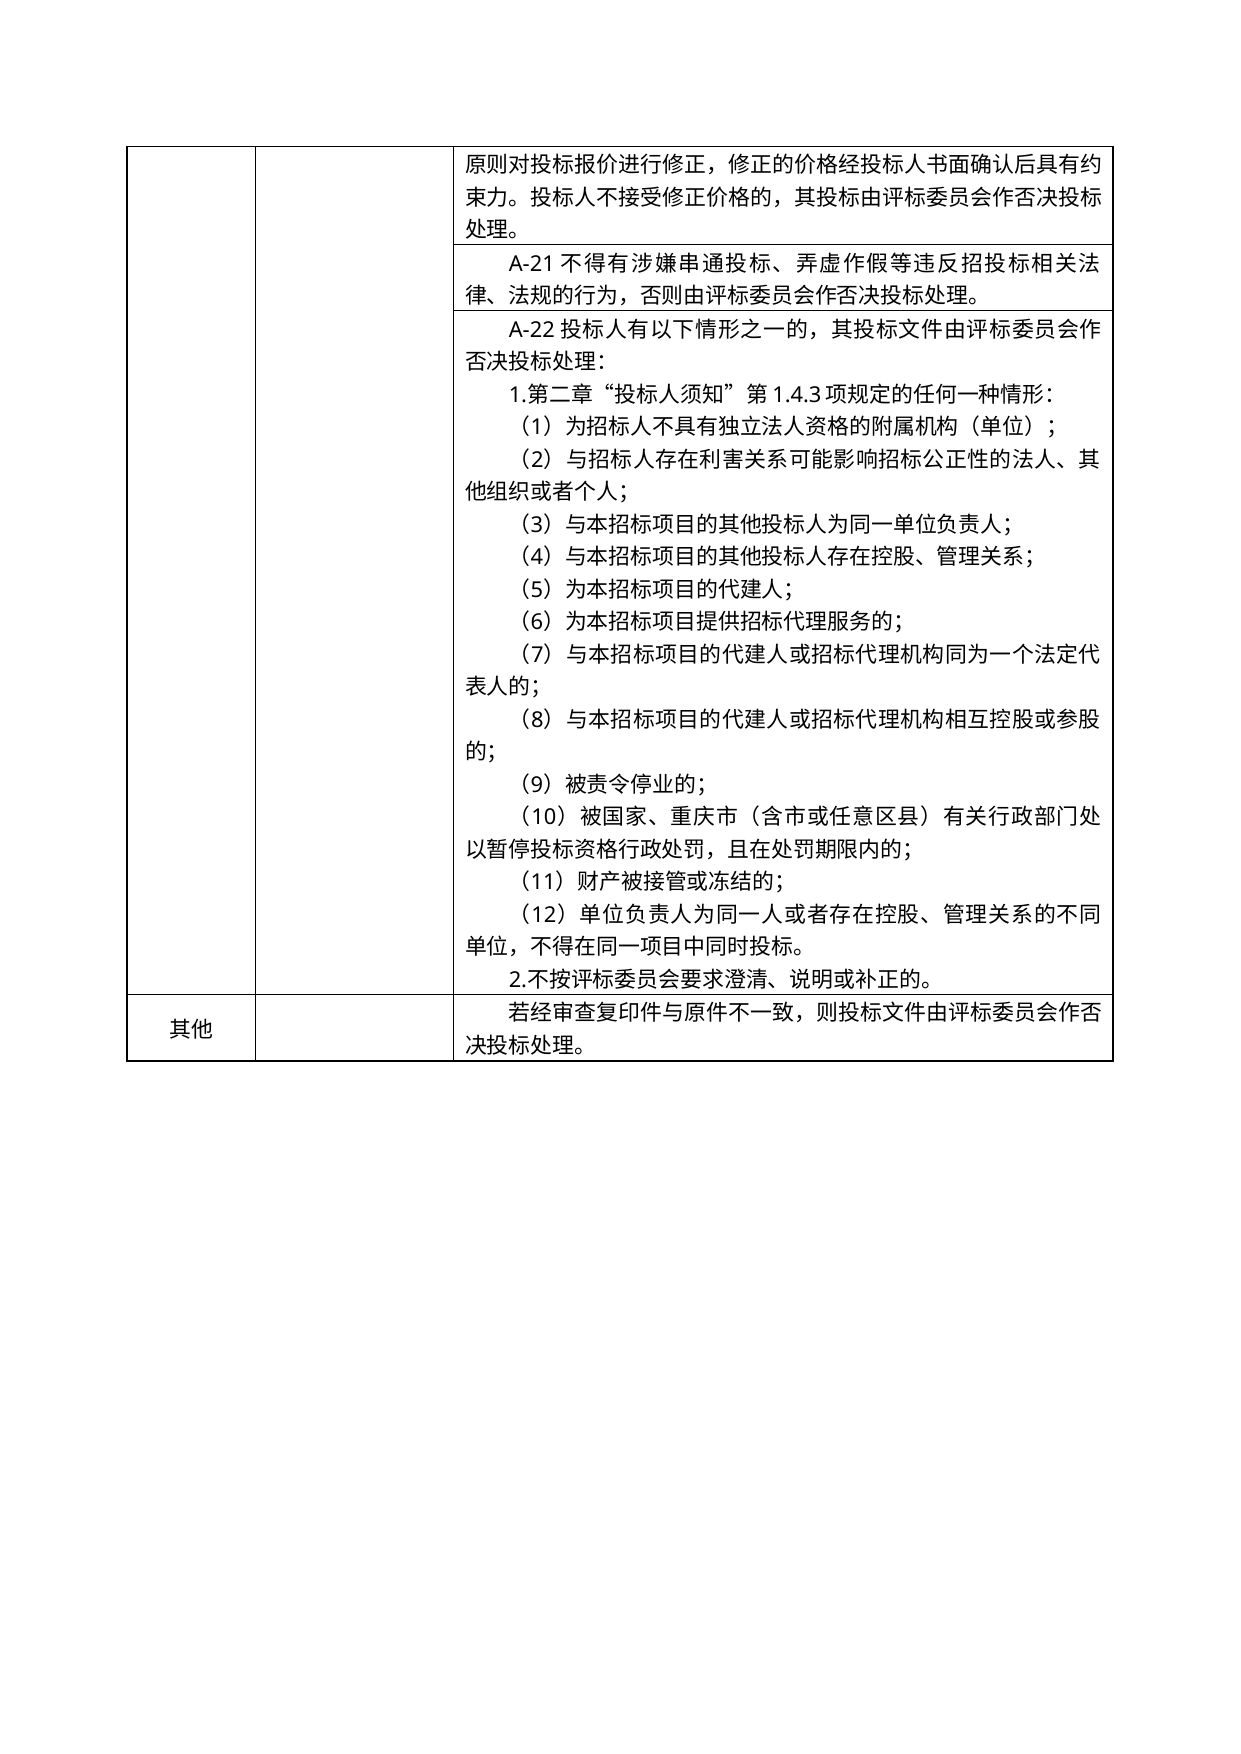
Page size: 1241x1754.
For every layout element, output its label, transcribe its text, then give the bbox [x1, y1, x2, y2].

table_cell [454, 147, 1112, 244]
table_cell 其他 [128, 995, 255, 1060]
table_cell [256, 995, 453, 1060]
table_cell A-21不得有涉嫌串通投标、弄虚作假等违反招投标相关法律、法规的行为，否则由评标委员会作否决投标处理。 [454, 245, 1112, 310]
table_cell 若经审查复印件与原件不一致，则投标文件由评标委员会作否决投标处理。 [454, 995, 1112, 1060]
table_cell A-22投标人有以下情形之一的，其投标文件由评标委员会作否决投标处理： 1.第二章“投标人须知”第1.4.3项规定的任何一种情形： （1）为招标人不具有独立法人资格的附属机构（单位）； （2）与招标人存在利害关系可能影响招标公正性的法人、其他组织或者个人； （3）与本招标项目的其他投标人为同一单位负责人； （4）与本招标项目的其他投标人存在控股、管理关系； （5）为本招标项目的代建人； （6）为本招标项目提供招标代理服务的； （7）与本招标项目的代建人或招标代理机构同为一个法定代表人的； （8）与本招标项目的代建人或招标代理机构相互控股或参股的； （9）被责令停业的； （10）被国家、重庆市（含市或任意区县）有关行政部门处以暂停投标资格行政处罚，且在处罚期限内的； （11）财产被接管或冻结的； （12）单位负责人为同一人或者存在控股、管理关系的不同单位，不得在同一项目中同时投标。 2.不按评标委员会要求澄清、说明或补正的。 [454, 311, 1112, 994]
